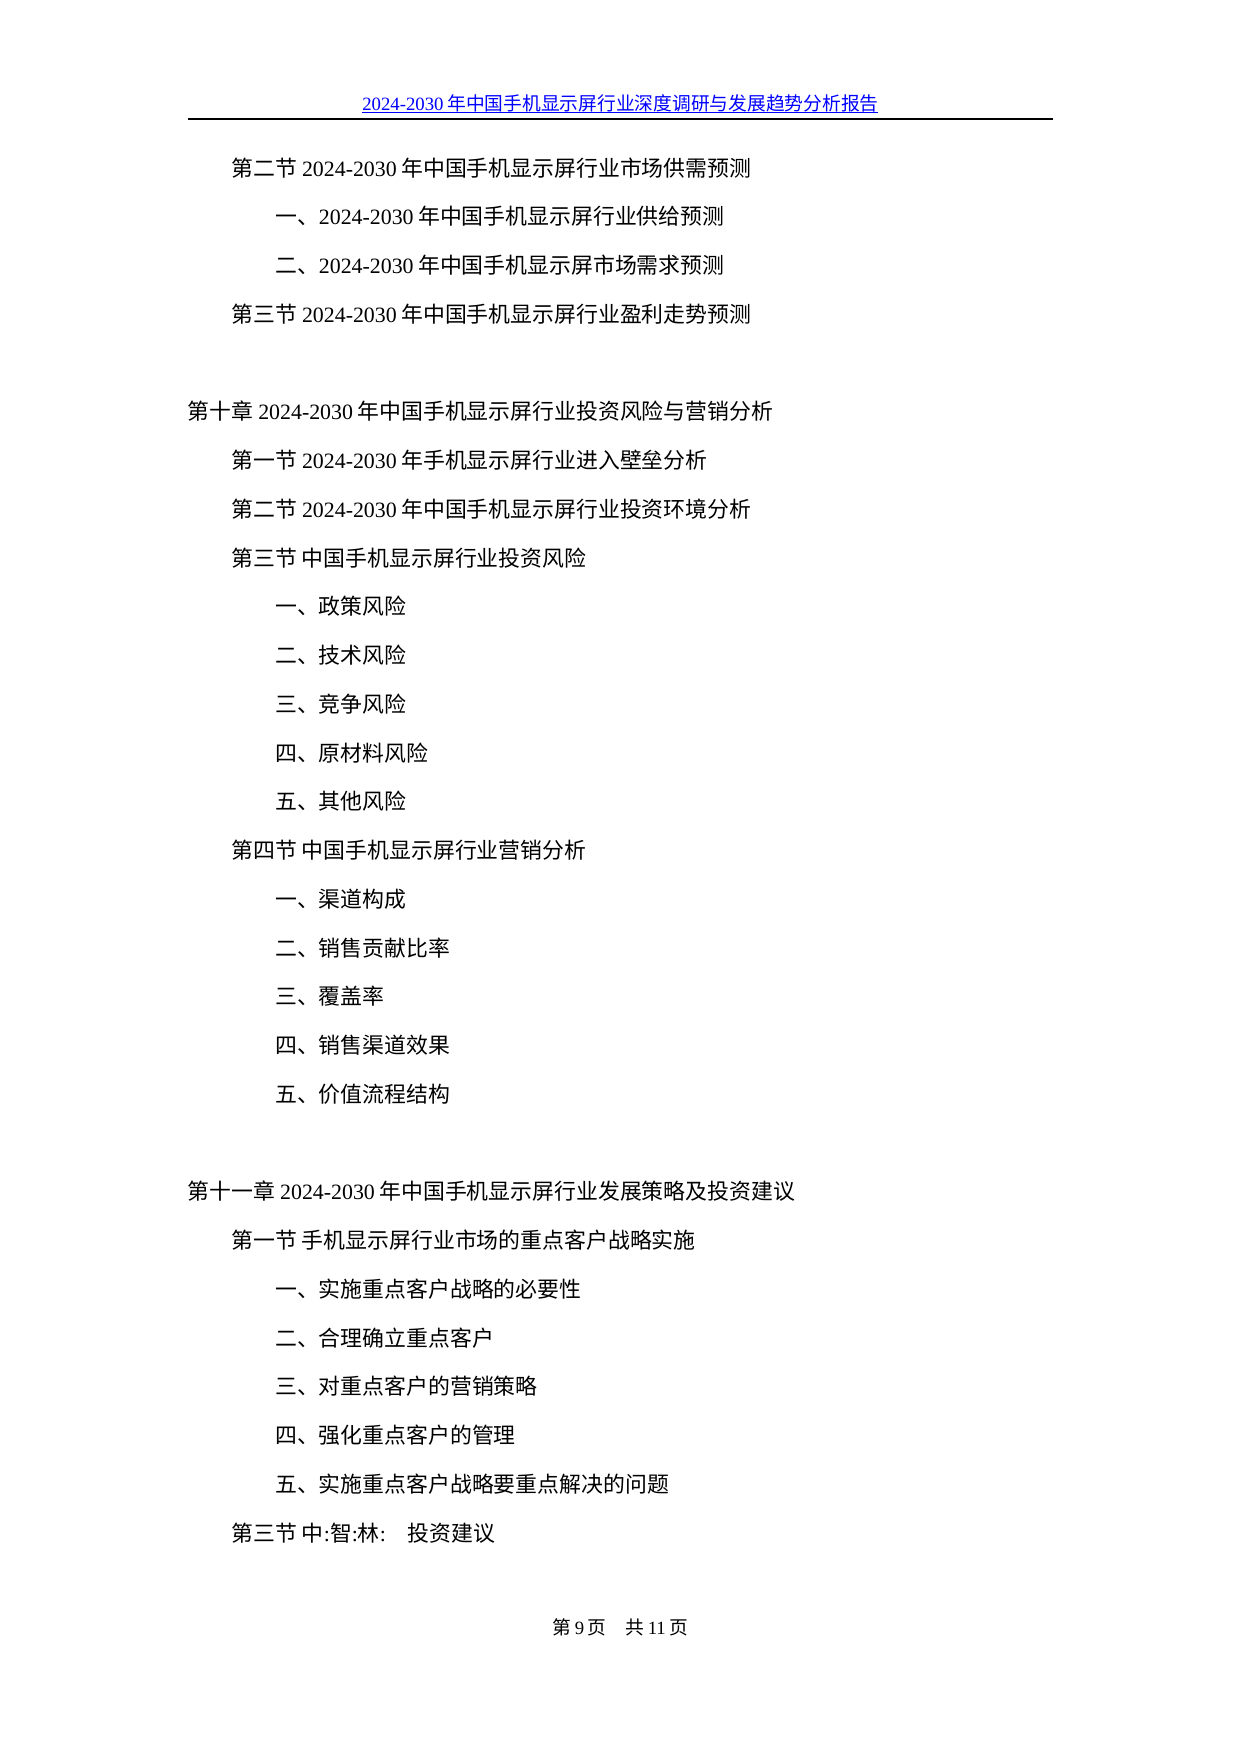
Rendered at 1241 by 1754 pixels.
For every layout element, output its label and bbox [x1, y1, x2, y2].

text [187, 150, 1053, 1548]
